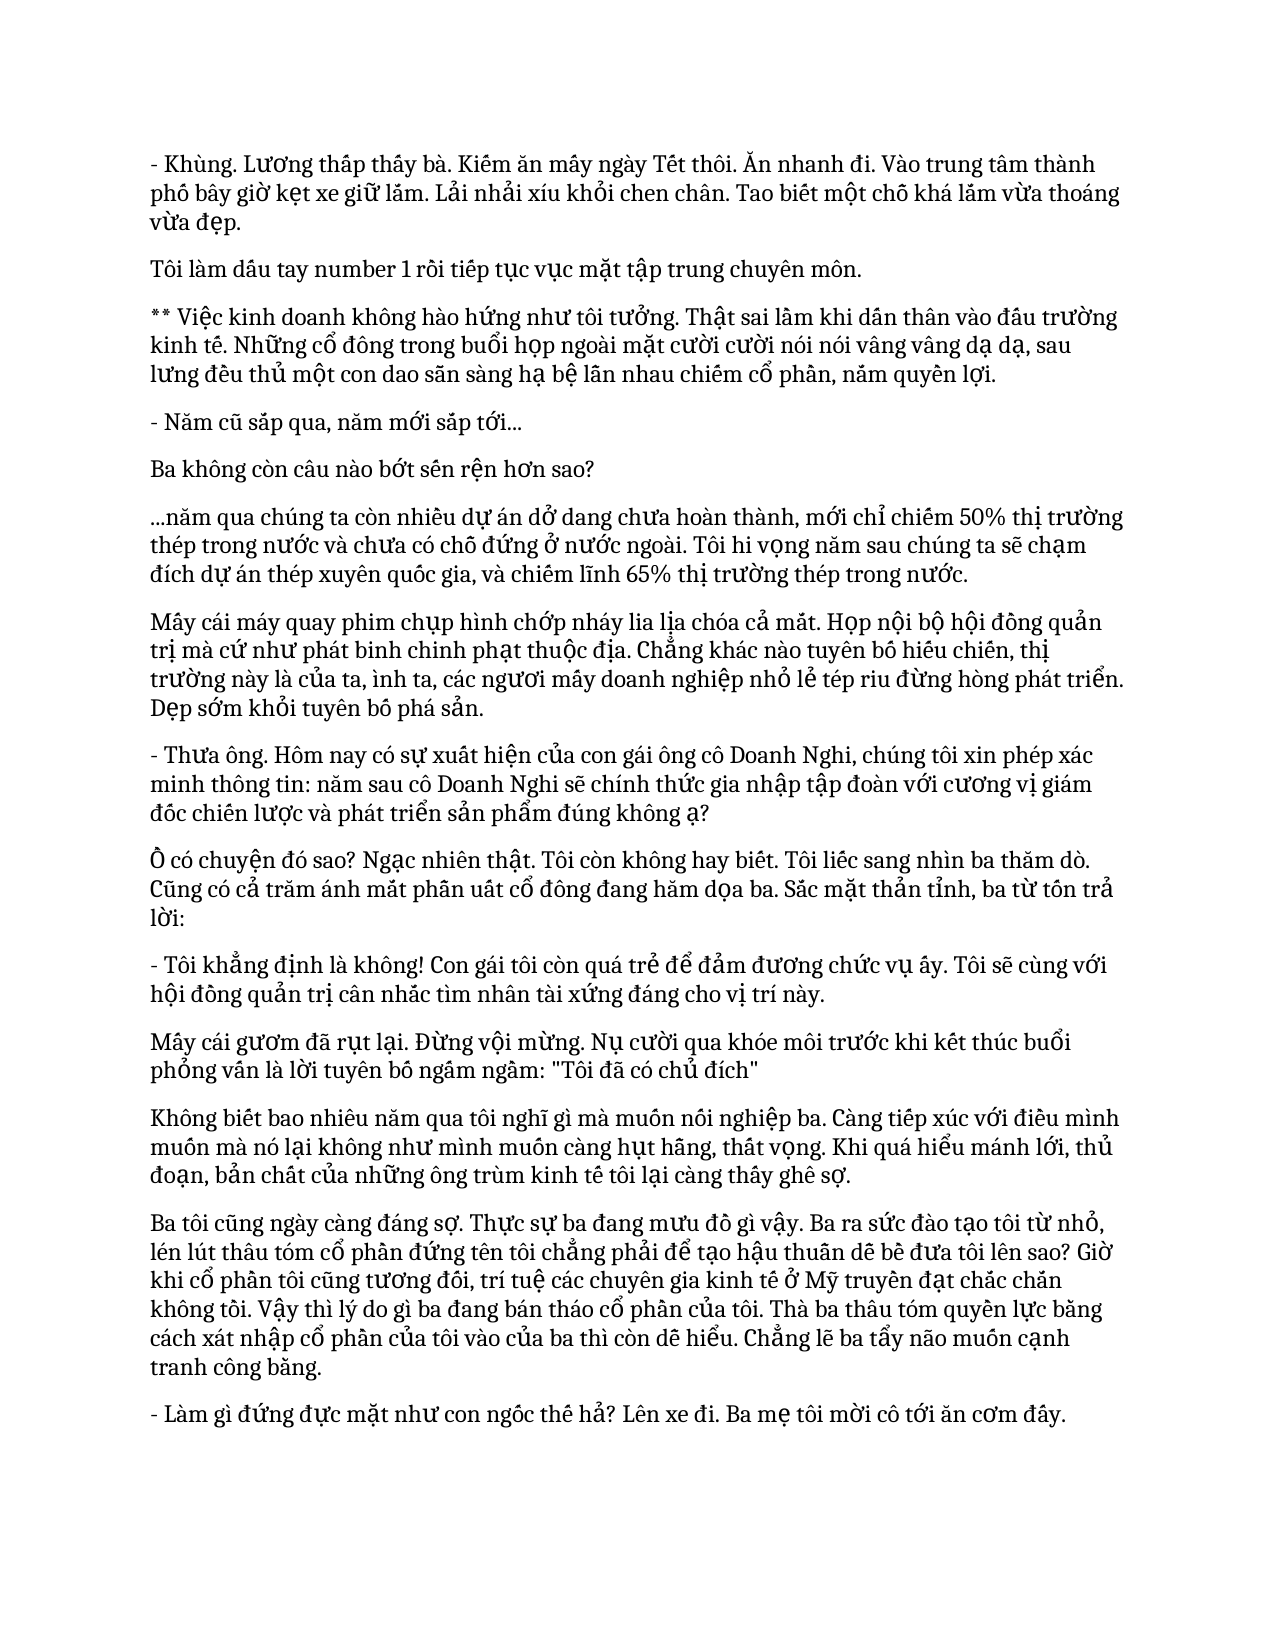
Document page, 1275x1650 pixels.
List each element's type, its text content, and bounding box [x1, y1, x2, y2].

text - Làm gì đứng đực mặt như con ngốc thế hả? Lên xe đi. Ba mẹ tôi mời cô tới ăn cơm đấy. [150, 1400, 1125, 1429]
text Mấy cái gươm đã rụt lại. Đừng vội mừng. Nụ cười qua khóe môi trước khi kết thúc buổi phỏng vấn là lời tuyên bố ngấm ngầm: "Tôi đã có chủ đích" [150, 1027, 1125, 1085]
text - Thưa ông. Hôm nay có sự xuất hiện của con gái ông cô Doanh Nghi, chúng tôi xin phép xác minh thông tin: năm sau cô Doanh Nghi sẽ chính thức gia nhập tập đoàn với cương vị giám đốc chiến lược và phát triển sản phẩm đúng không ạ? [150, 741, 1125, 827]
text Ba tôi cũng ngày càng đáng sợ. Thực sự ba đang mưu đồ gì vậy. Ba ra sức đào tạo tôi từ nhỏ, lén lút thâu tóm cổ phần đứng tên tôi chẳng phải để tạo hậu thuẫn dễ bề đưa tôi lên sao? Giờ khi cổ phần tôi cũng tương đối, trí tuệ các chuyên gia kinh tế ở Mỹ truyền đạt chắc chắn không tồi. Vậy thì lý do gì ba đang bán tháo cổ phần của tôi. Thà ba thâu tóm quyền lực bằng cách xát nhập cổ phần của tôi vào của ba thì còn dễ hiểu. Chẳng lẽ ba tẩy não muốn cạnh tranh công bằng. [150, 1209, 1125, 1381]
text ...năm qua chúng ta còn nhiều dự án dở dang chưa hoàn thành, mới chỉ chiếm 50% thị trường thép trong nước và chưa có chỗ đứng ở nước ngoài. Tôi hi vọng năm sau chúng ta sẽ chạm đích dự án thép xuyên quốc gia, và chiếm lĩnh 65% thị trường thép trong nước. [150, 502, 1125, 589]
text - Tôi khẳng định là không! Con gái tôi còn quá trẻ để đảm đương chức vụ ấy. Tôi sẽ cùng với hội đồng quản trị cân nhắc tìm nhân tài xứng đáng cho vị trí này. [150, 951, 1125, 1009]
text Ba không còn câu nào bớt sến rện hơn sao? [150, 455, 1125, 484]
text Tôi làm dấu tay number 1 rồi tiếp tục vục mặt tập trung chuyên môn. [150, 255, 1125, 284]
text Mấy cái máy quay phim chụp hình chớp nháy lia lịa chóa cả mắt. Họp nội bộ hội đồng quản trị mà cứ như phát binh chinh phạt thuộc địa. Chẳng khác nào tuyên bố hiếu chiến, thị trường này là của ta, ình ta, các ngươi mấy doanh nghiệp nhỏ lẻ tép riu đừng hòng phát triển. Dẹp sớm khỏi tuyên bố phá sản. [150, 607, 1125, 722]
text Không biết bao nhiêu năm qua tôi nghĩ gì mà muốn nối nghiệp ba. Càng tiếp xúc với điều mình muốn mà nó lại không như mình muốn càng hụt hẫng, thất vọng. Khi quá hiểu mánh lới, thủ đoạn, bản chất của những ông trùm kinh tế tôi lại càng thấy ghê sợ. [150, 1104, 1125, 1190]
text - Năm cũ sắp qua, năm mới sắp tới... [150, 407, 1125, 436]
text Ồ có chuyện đó sao? Ngạc nhiên thật. Tôi còn không hay biết. Tôi liếc sang nhìn ba thăm dò. Cũng có cả trăm ánh mắt phẫn uất cổ đông đang hăm dọa ba. Sắc mặt thản tỉnh, ba từ tốn trả lời: [150, 846, 1125, 932]
text ** Việc kinh doanh không hào hứng như tôi tưởng. Thật sai lầm khi dấn thân vào đấu trường kinh tế. Những cổ đông trong buổi họp ngoài mặt cười cười nói nói vâng vâng dạ dạ, sau lưng đều thủ một con dao sẵn sàng hạ bệ lẫn nhau chiếm cổ phần, nắm quyền lợi. [150, 302, 1125, 389]
text - Khùng. Lương thấp thấy bà. Kiếm ăn mấy ngày Tết thôi. Ăn nhanh đi. Vào trung tâm thành phố bây giờ kẹt xe giữ lắm. Lải nhải xíu khỏi chen chân. Tao biết một chỗ khá lắm vừa thoáng vừa đẹp. [150, 150, 1125, 236]
